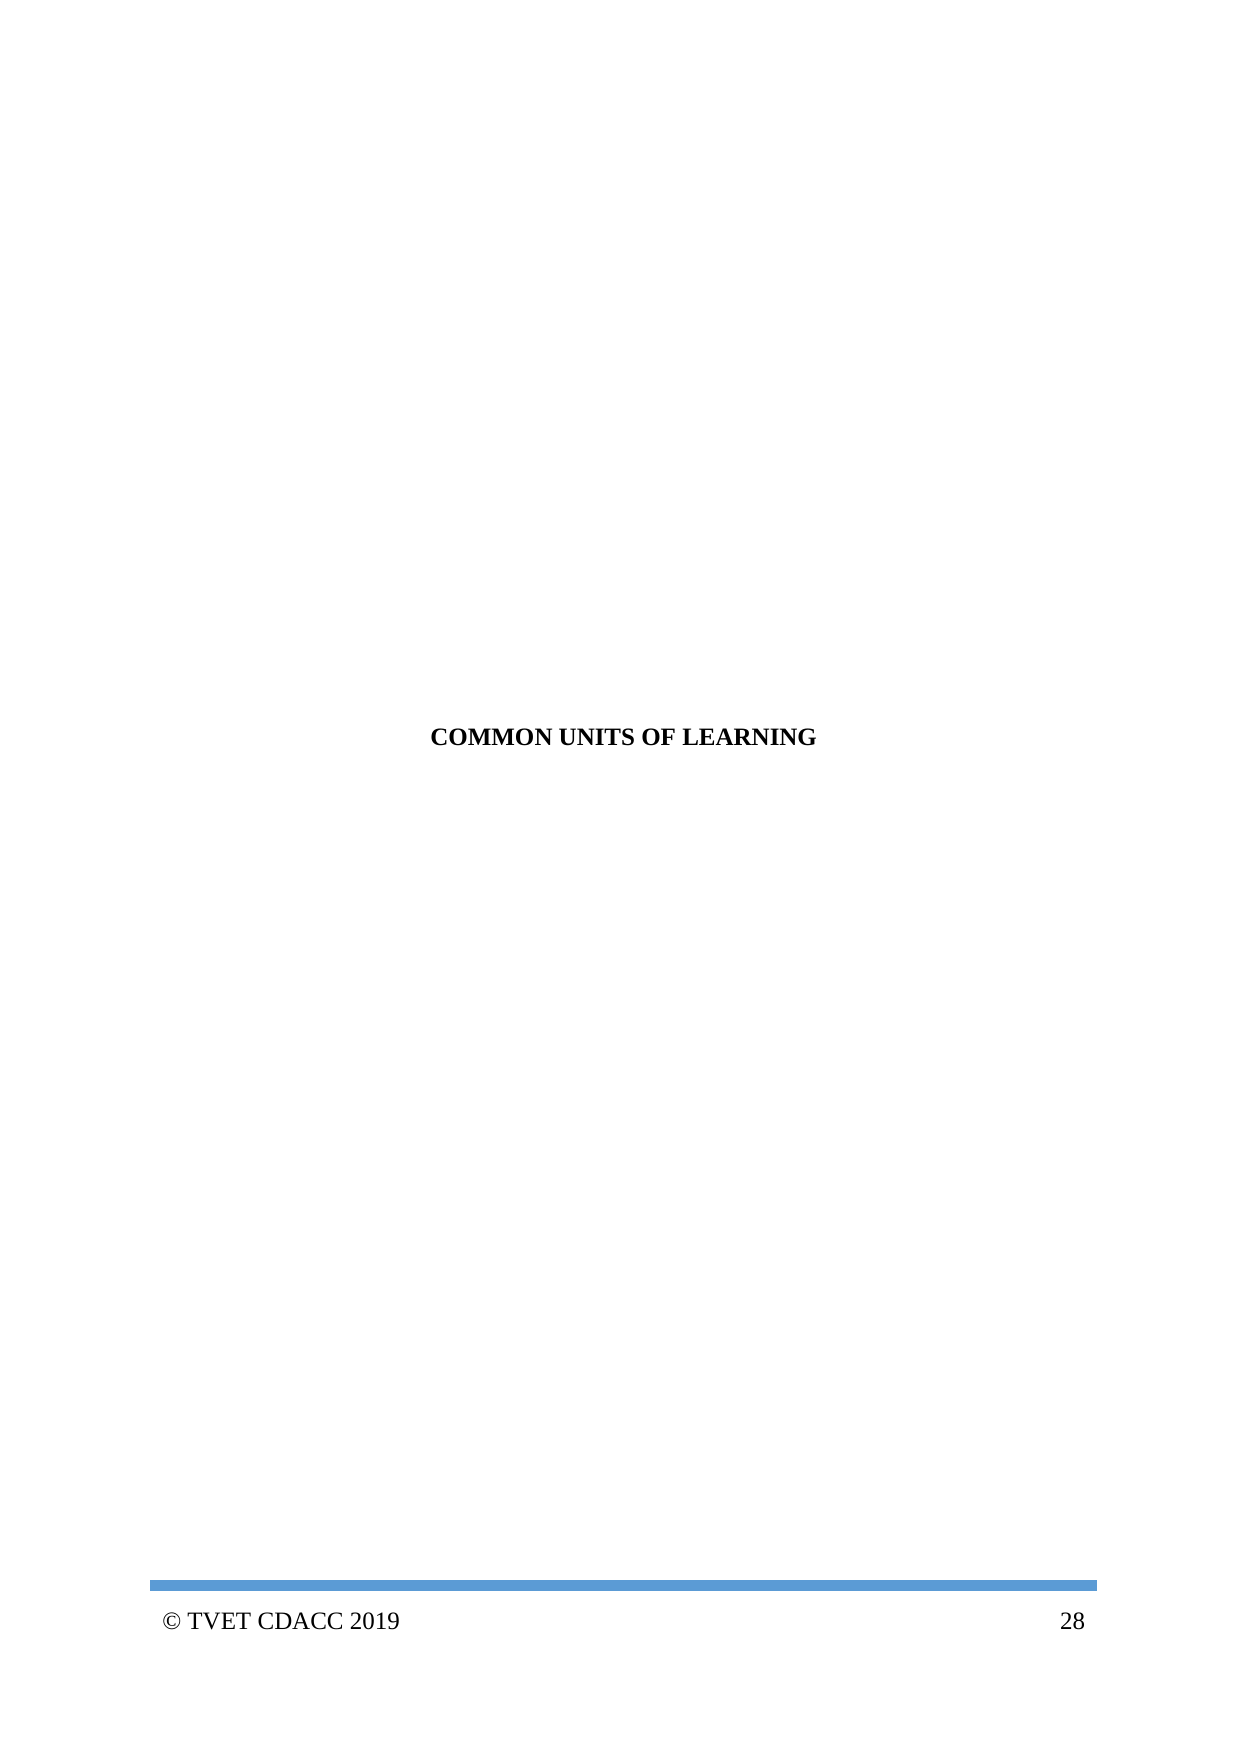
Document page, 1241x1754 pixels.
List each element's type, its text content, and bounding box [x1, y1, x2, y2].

subtitle COMMON UNITS OF LEARNING [150, 722, 1097, 751]
